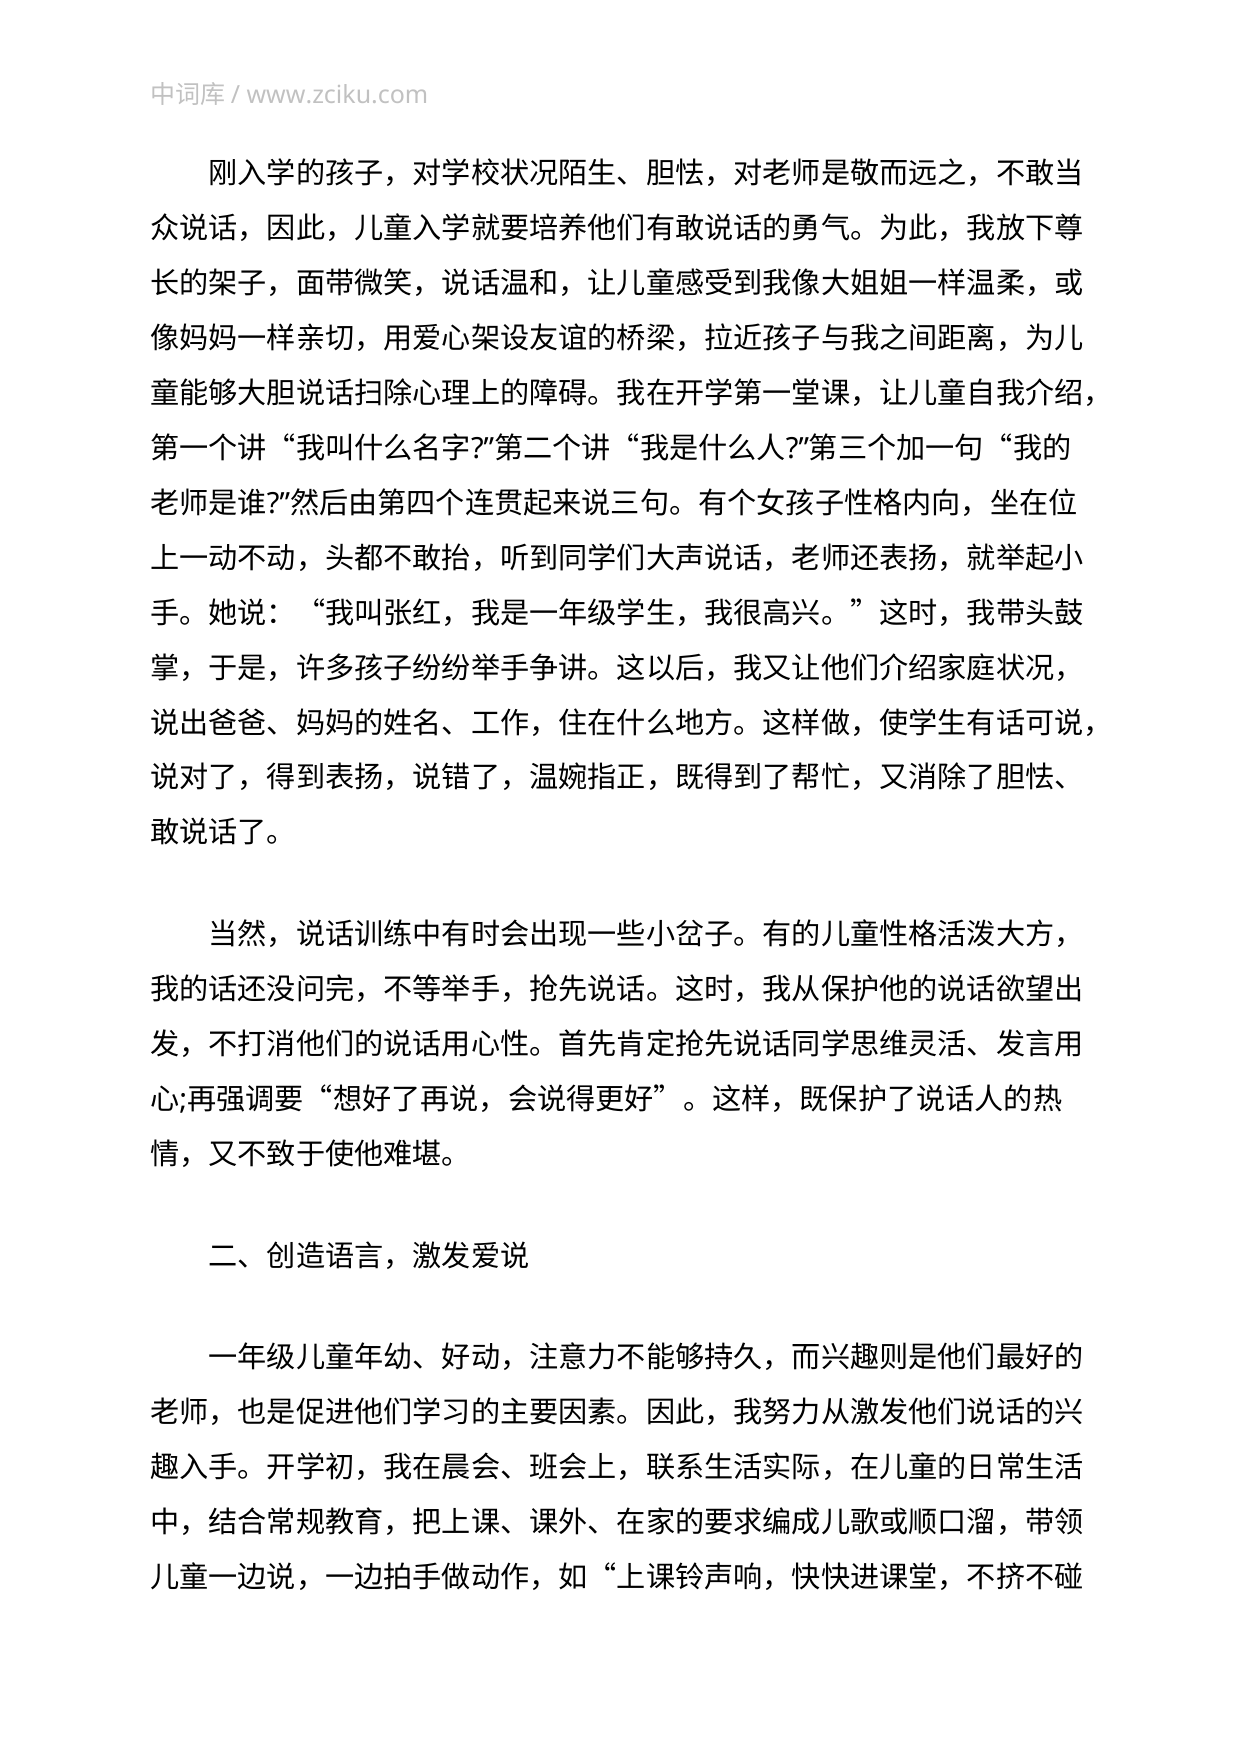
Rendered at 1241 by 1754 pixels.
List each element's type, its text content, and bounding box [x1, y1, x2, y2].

text 当然，说话训练中有时会出现一些小岔子。有的儿童性格活泼大方，我的话还没问完，不等举手，抢先说话。这时，我从保护他的说话欲望出发，不打消他们的说话用心性。首先肯定抢先说话同学思维灵活、发言用心;再强调要“想好了再说，会说得更好”。这样，既保护了说话人的热情，又不致于使他难堪。 [150, 911, 1090, 1173]
text 刚入学的孩子，对学校状况陌生、胆怯，对老师是敬而远之，不敢当众说话，因此，儿童入学就要培养他们有敢说话的勇气。为此，我放下尊长的架子，面带微笑，说话温和，让儿童感受到我像大姐姐一样温柔，或像妈妈一样亲切，用爱心架设友谊的桥梁，拉近孩子与我之间距离，为儿童能够大胆说话扫除心理上的障碍。我在开学第一堂课，让儿童自我介绍，第一个讲“我叫什么名字?”第二个讲“我是什么人?”第三个加一句“我的老师是谁?”然后由第四个连贯起来说三句。有个女孩子性格内向，坐在位上一动不动，头都不敢抬，听到同学们大声说话，老师还表扬，就举起小手。她说：“我叫张红，我是一年级学生，我很高兴。”这时，我带头鼓掌，于是，许多孩子纷纷举手争讲。这以后，我又让他们介绍家庭状况，说出爸爸、妈妈的姓名、工作，住在什么地方。这样做，使学生有话可说，说对了，得到表扬，说错了，温婉指正，既得到了帮忙，又消除了胆怯、敢说话了。 [150, 150, 1090, 851]
text 二、创造语言，激发爱说 [150, 1232, 1090, 1274]
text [150, 1334, 1090, 1596]
